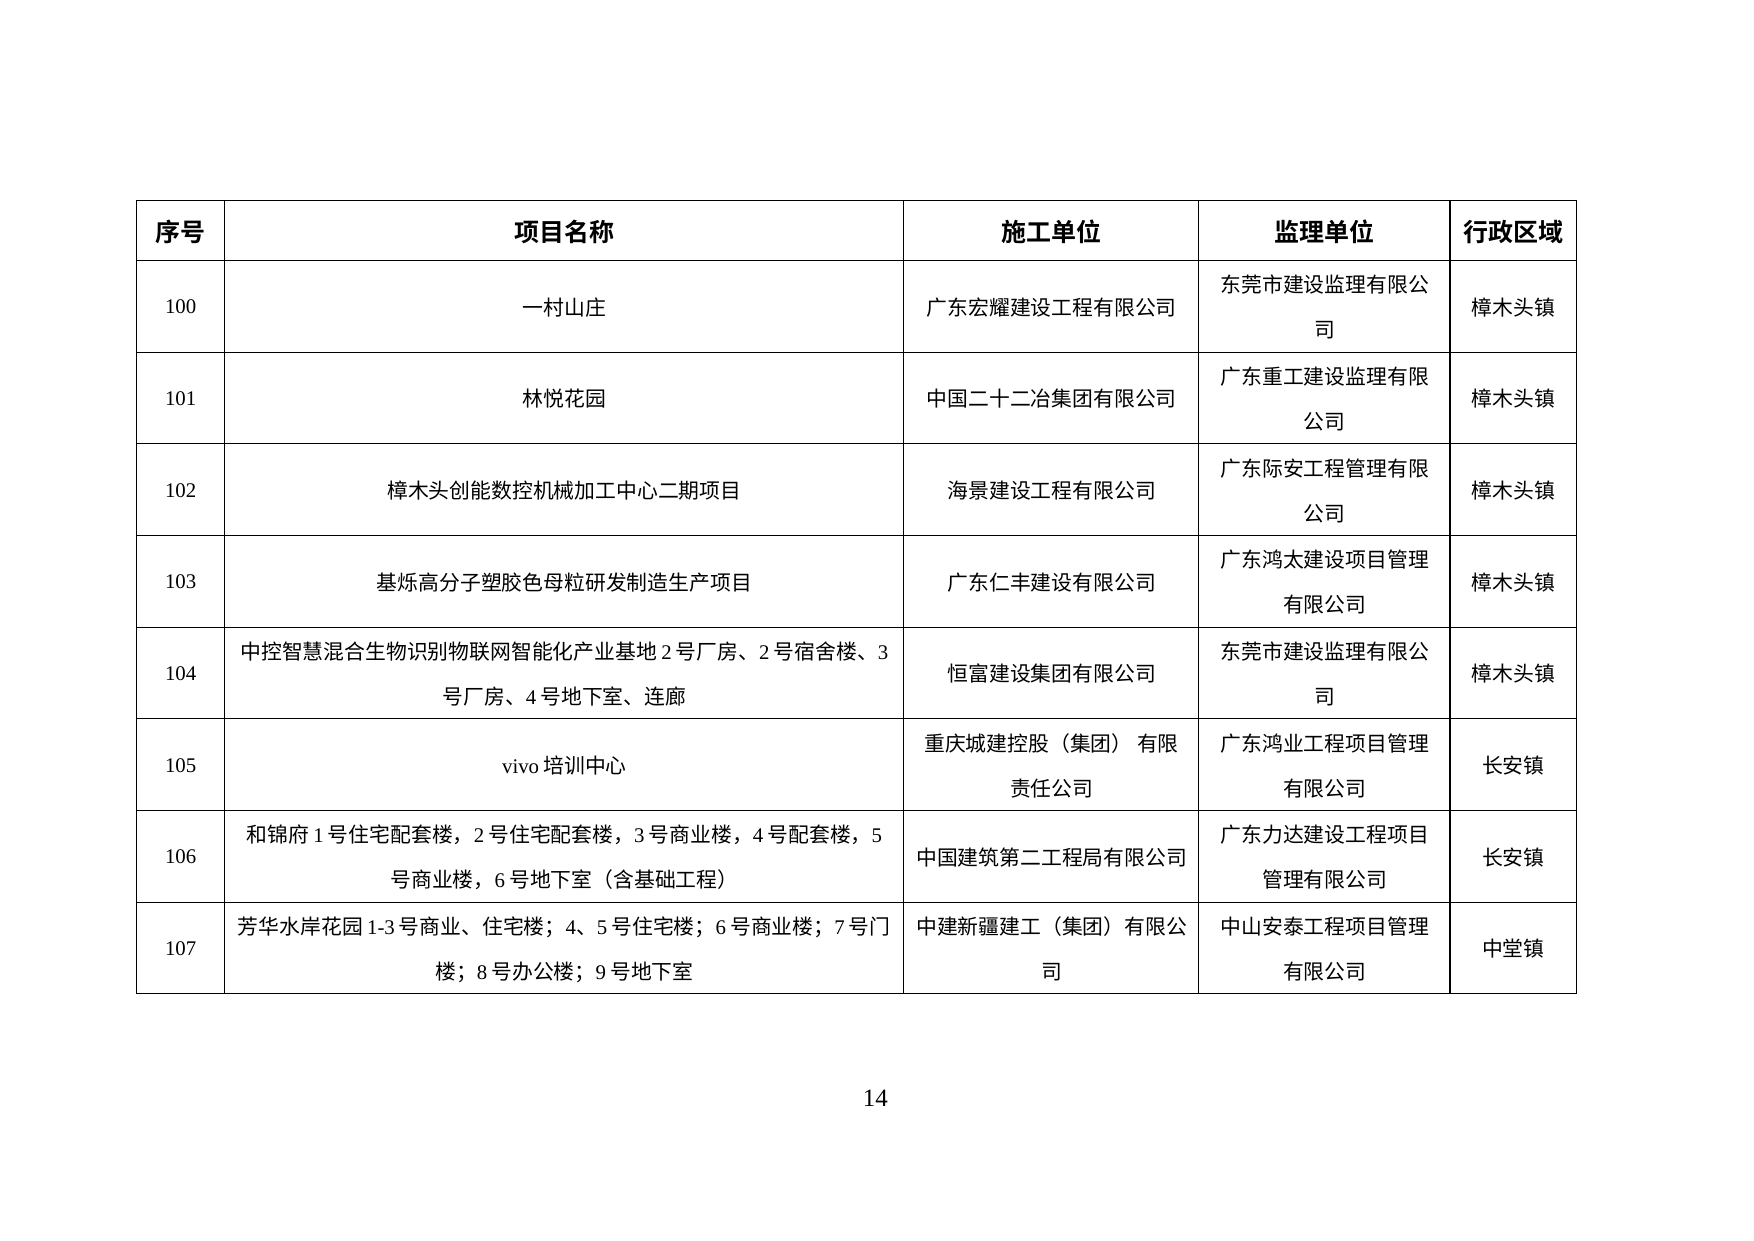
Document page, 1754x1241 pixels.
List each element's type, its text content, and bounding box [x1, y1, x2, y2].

table_cell 和锦府1号住宅配套楼，2号住宅配套楼，3号商业楼，4号配套楼，5号商业楼，6号地下室（含基础工程） [225, 811, 903, 902]
table_header 监理单位 [1199, 201, 1449, 260]
table_cell 樟木头镇 [1451, 536, 1576, 627]
table_cell 104 [137, 628, 224, 718]
table_cell 107 [137, 903, 224, 993]
table_cell 一村山庄 [225, 261, 903, 352]
table_cell 重庆城建控股（集团） 有限责任公司 [904, 719, 1198, 810]
table_cell 中国建筑第二工程局有限公司 [904, 811, 1198, 902]
table_cell 中山安泰工程项目管理有限公司 [1199, 903, 1449, 993]
table_cell 广东力达建设工程项目管理有限公司 [1199, 811, 1449, 902]
table_header 序号 [137, 201, 224, 260]
table_cell 广东鸿太建设项目管理有限公司 [1199, 536, 1449, 627]
table_cell 樟木头镇 [1451, 261, 1576, 352]
table_cell 中国二十二冶集团有限公司 [904, 353, 1198, 443]
table_cell 长安镇 [1451, 719, 1576, 810]
table_cell 广东重工建设监理有限公司 [1199, 353, 1449, 443]
table_cell 中控智慧混合生物识别物联网智能化产业基地2号厂房、2号宿舍楼、3号厂房、4号地下室、连廊 [225, 628, 903, 718]
table_cell 广东宏耀建设工程有限公司 [904, 261, 1198, 352]
table_cell 广东鸿业工程项目管理有限公司 [1199, 719, 1449, 810]
table_cell 101 [137, 353, 224, 443]
table_cell 中建新疆建工（集团）有限公司 [904, 903, 1198, 993]
table_cell 基烁高分子塑胶色母粒研发制造生产项目 [225, 536, 903, 627]
table_cell 广东仁丰建设有限公司 [904, 536, 1198, 627]
table_cell 樟木头镇 [1451, 444, 1576, 535]
table_cell vivo培训中心 [225, 719, 903, 810]
table_cell 103 [137, 536, 224, 627]
table_header 施工单位 [904, 201, 1198, 260]
table_cell 海景建设工程有限公司 [904, 444, 1198, 535]
table_cell 林悦花园 [225, 353, 903, 443]
table_cell 102 [137, 444, 224, 535]
table_cell 105 [137, 719, 224, 810]
table_cell 长安镇 [1451, 811, 1576, 902]
table_header 行政区域 [1451, 201, 1576, 260]
table_cell 樟木头镇 [1451, 353, 1576, 443]
table_cell 106 [137, 811, 224, 902]
table_cell 东莞市建设监理有限公司 [1199, 261, 1449, 352]
table_cell 广东际安工程管理有限公司 [1199, 444, 1449, 535]
table_cell 100 [137, 261, 224, 352]
table_cell 东莞市建设监理有限公司 [1199, 628, 1449, 718]
table_cell 樟木头创能数控机械加工中心二期项目 [225, 444, 903, 535]
table_cell 恒富建设集团有限公司 [904, 628, 1198, 718]
table_cell 芳华水岸花园1-3号商业、住宅楼；4、5号住宅楼；6号商业楼；7号门楼；8号办公楼；9号地下室 [225, 903, 903, 993]
table_cell 中堂镇 [1451, 903, 1576, 993]
table_cell 樟木头镇 [1451, 628, 1576, 718]
table_header 项目名称 [225, 201, 903, 260]
